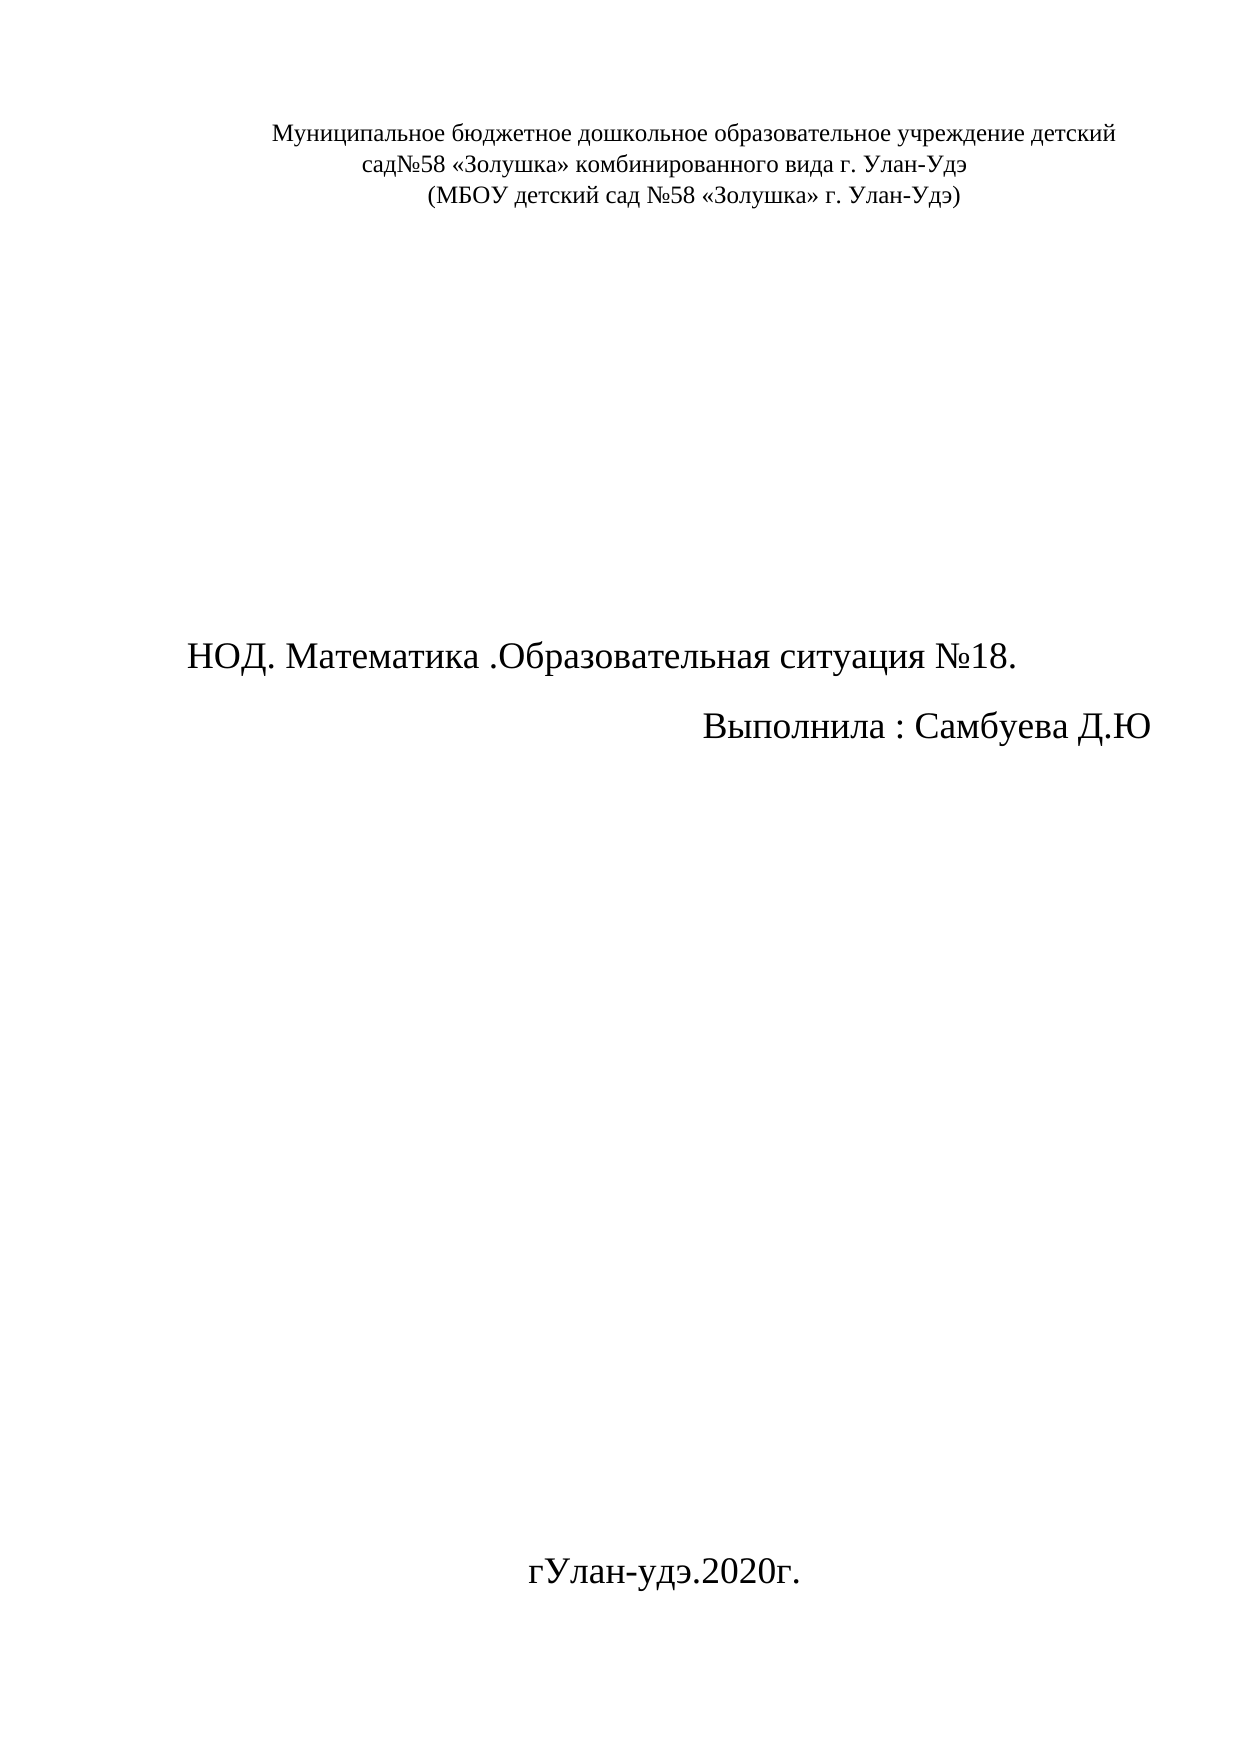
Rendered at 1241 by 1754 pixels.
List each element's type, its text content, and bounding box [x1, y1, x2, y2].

text Муниципальное бюджетное дошкольное образовательное учреждение детский сад№58 «Золушка» комбинированного вида г. Улан-Удэ [177, 118, 1152, 178]
text Выполнила : Самбуева Д.Ю [177, 703, 1152, 747]
text (МБОУ детский сад №58 «Золушка» г. Улан-Удэ) [177, 180, 1152, 209]
text НОД. Математика .Образовательная ситуация №18. [177, 633, 1152, 676]
text гУлан-удэ.2020г. [177, 1548, 1152, 1592]
